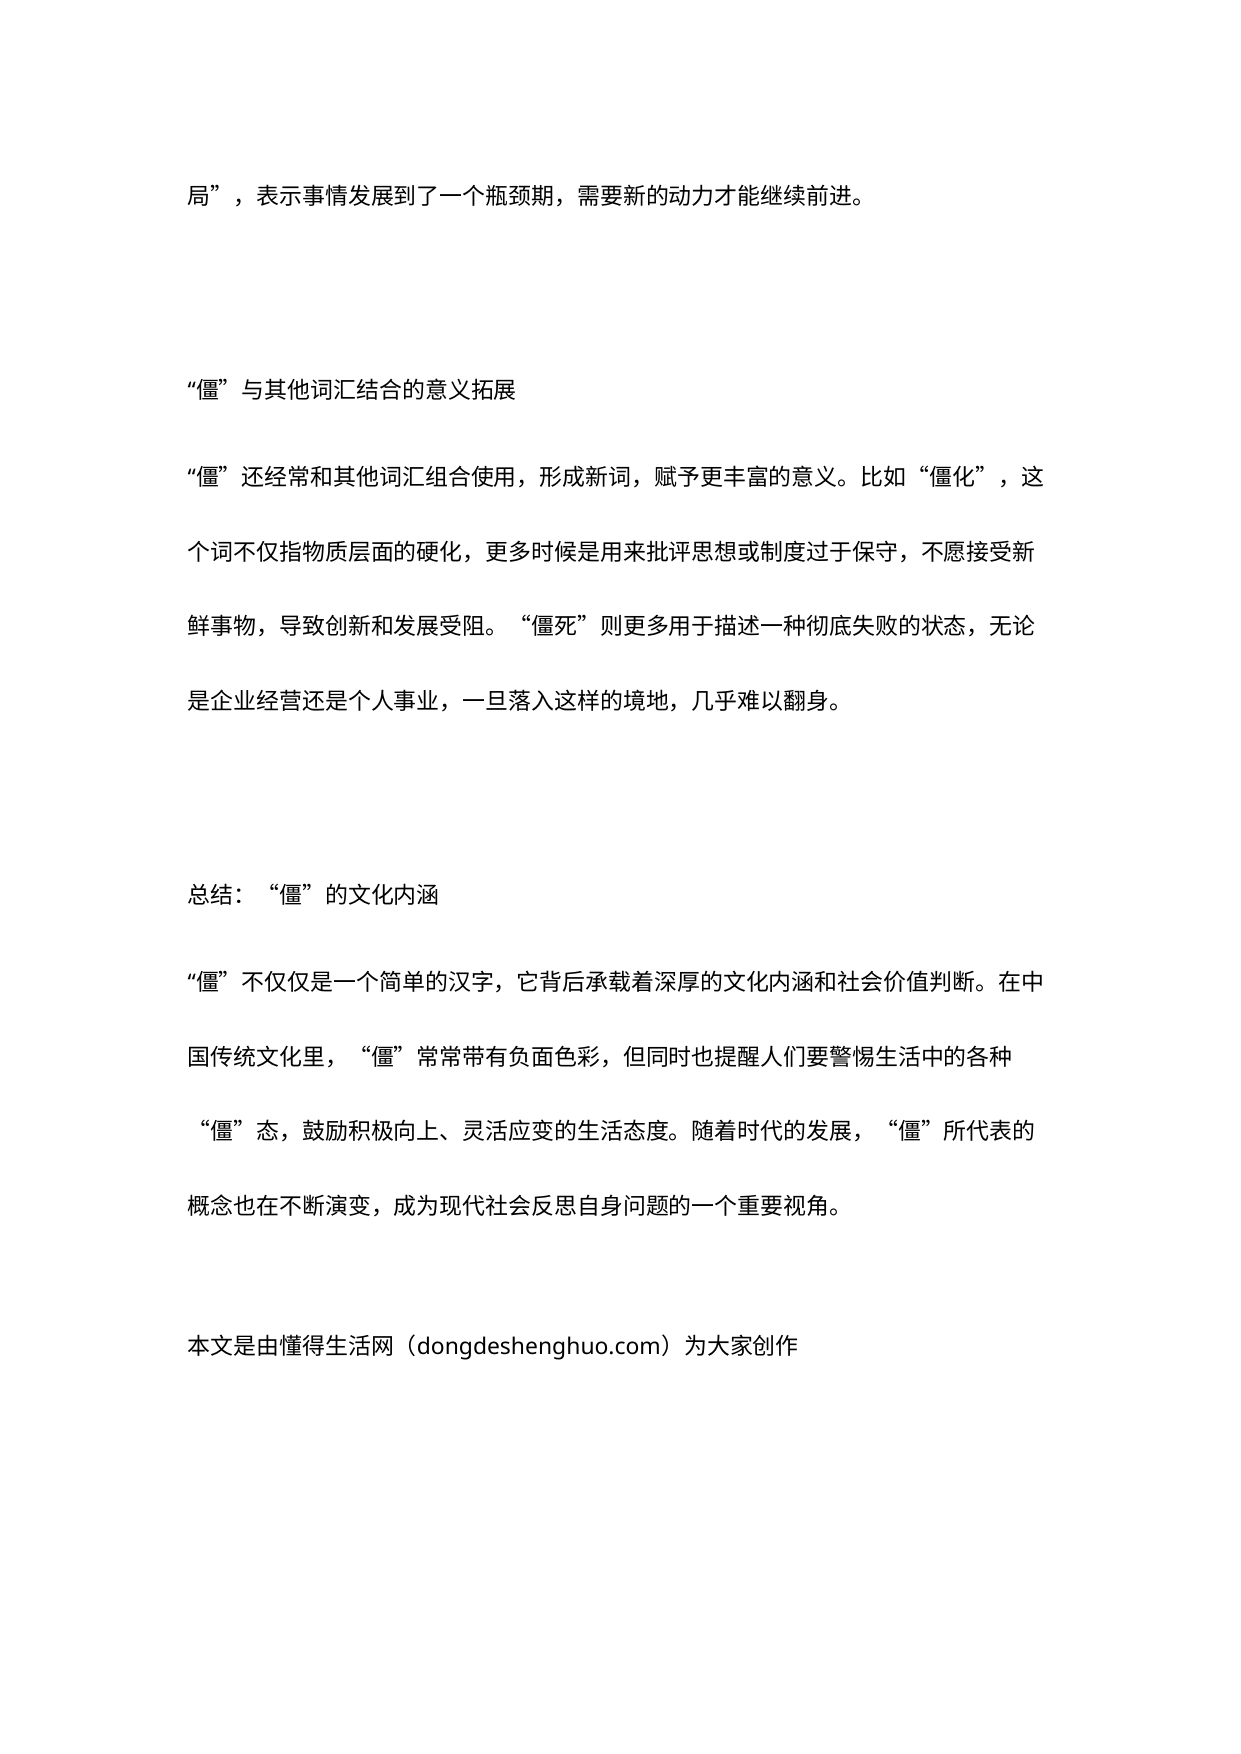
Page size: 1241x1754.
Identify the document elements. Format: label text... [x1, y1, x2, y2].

text “僵”不仅仅是一个简单的汉字，它背后承载着深厚的文化内涵和社会价值判断。在中国传统文化里，“僵”常常带有负面色彩，但同时也提醒人们要警惕生活中的各种“僵”态，鼓励积极向上、灵活应变的生活态度。随着时代的发展，“僵”所代表的概念也在不断演变，成为现代社会反思自身问题的一个重要视角。 [187, 948, 1053, 1237]
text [187, 162, 1053, 227]
text 总结：“僵”的文化内涵 [187, 861, 1053, 926]
text “僵”还经常和其他词汇组合使用，形成新词，赋予更丰富的意义。比如“僵化”，这个词不仅指物质层面的硬化，更多时候是用来批评思想或制度过于保守，不愿接受新鲜事物，导致创新和发展受阻。“僵死”则更多用于描述一种彻底失败的状态，无论是企业经营还是个人事业，一旦落入这样的境地，几乎难以翻身。 [187, 443, 1053, 732]
text “僵”与其他词汇结合的意义拓展 [187, 356, 1053, 421]
text 本文是由懂得生活网（dongdeshenghuo.com）为大家创作 [187, 1312, 1053, 1377]
